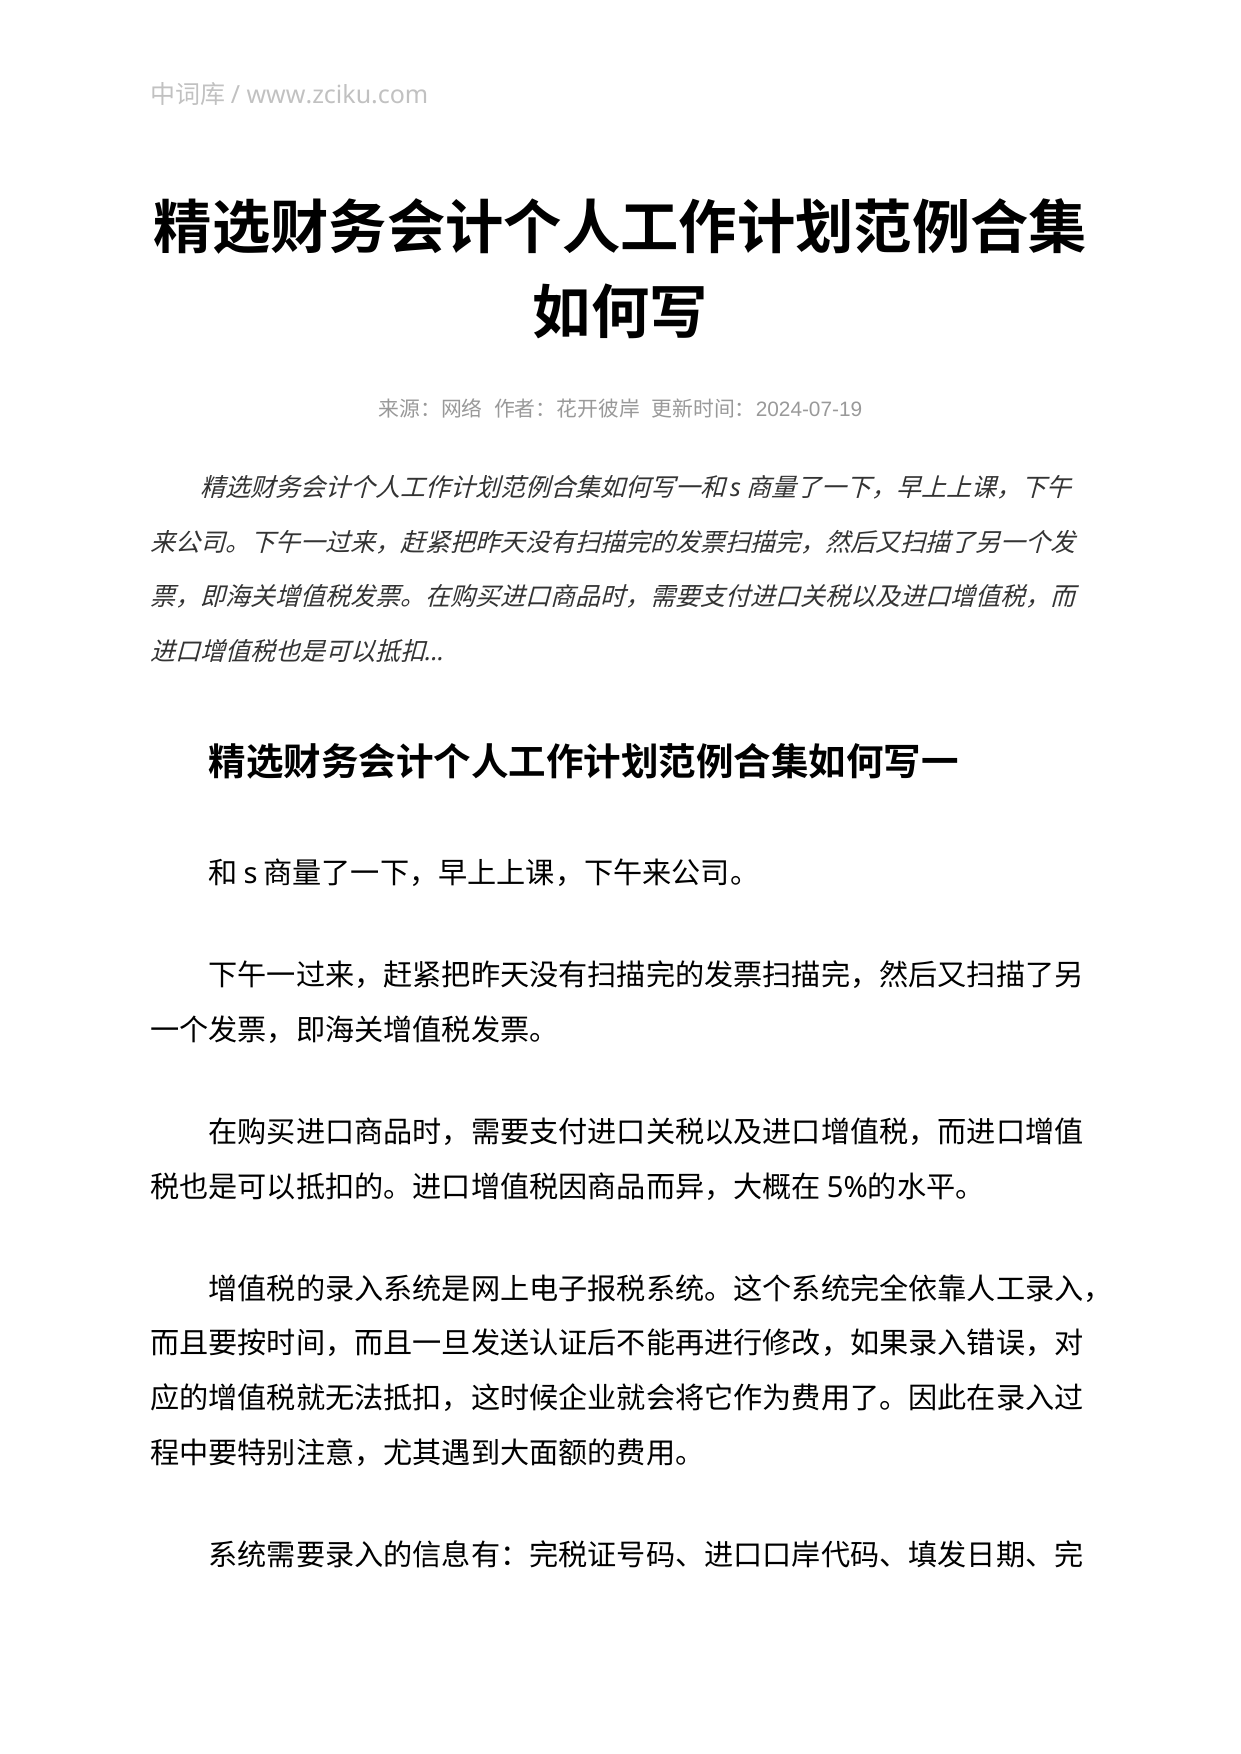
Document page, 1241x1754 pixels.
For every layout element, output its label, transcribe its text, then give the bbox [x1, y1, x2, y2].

text 在购买进口商品时，需要支付进口关税以及进口增值税，而进口增值税也是可以抵扣的。进口增值税因商品而异，大概在5%的水平。 [150, 1108, 1090, 1206]
text 来源：网络 作者：花开彼岸 更新时间：2024-07-19 [150, 397, 1090, 421]
text 和s商量了一下，早上上课，下午来公司。 [150, 850, 1090, 892]
text 精选财务会计个人工作计划范例合集如何写一和s商量了一下，早上上课，下午来公司。下午一过来，赶紧把昨天没有扫描完的发票扫描完，然后又扫描了另一个发票，即海关增值税发票。在购买进口商品时，需要支付进口关税以及进口增值税，而进口增值税也是可以抵扣... [150, 468, 1090, 667]
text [150, 1532, 1090, 1574]
text 增值税的录入系统是网上电子报税系统。这个系统完全依靠人工录入，而且要按时间，而且一旦发送认证后不能再进行修改，如果录入错误，对应的增值税就无法抵扣，这时候企业就会将它作为费用了。因此在录入过程中要特别注意，尤其遇到大面额的费用。 [150, 1265, 1090, 1472]
subtitle 精选财务会计个人工作计划范例合集如何写 [150, 181, 1090, 350]
text 精选财务会计个人工作计划范例合集如何写一 [150, 732, 1090, 787]
text 下午一过来，赶紧把昨天没有扫描完的发票扫描完，然后又扫描了另一个发票，即海关增值税发票。 [150, 952, 1090, 1049]
